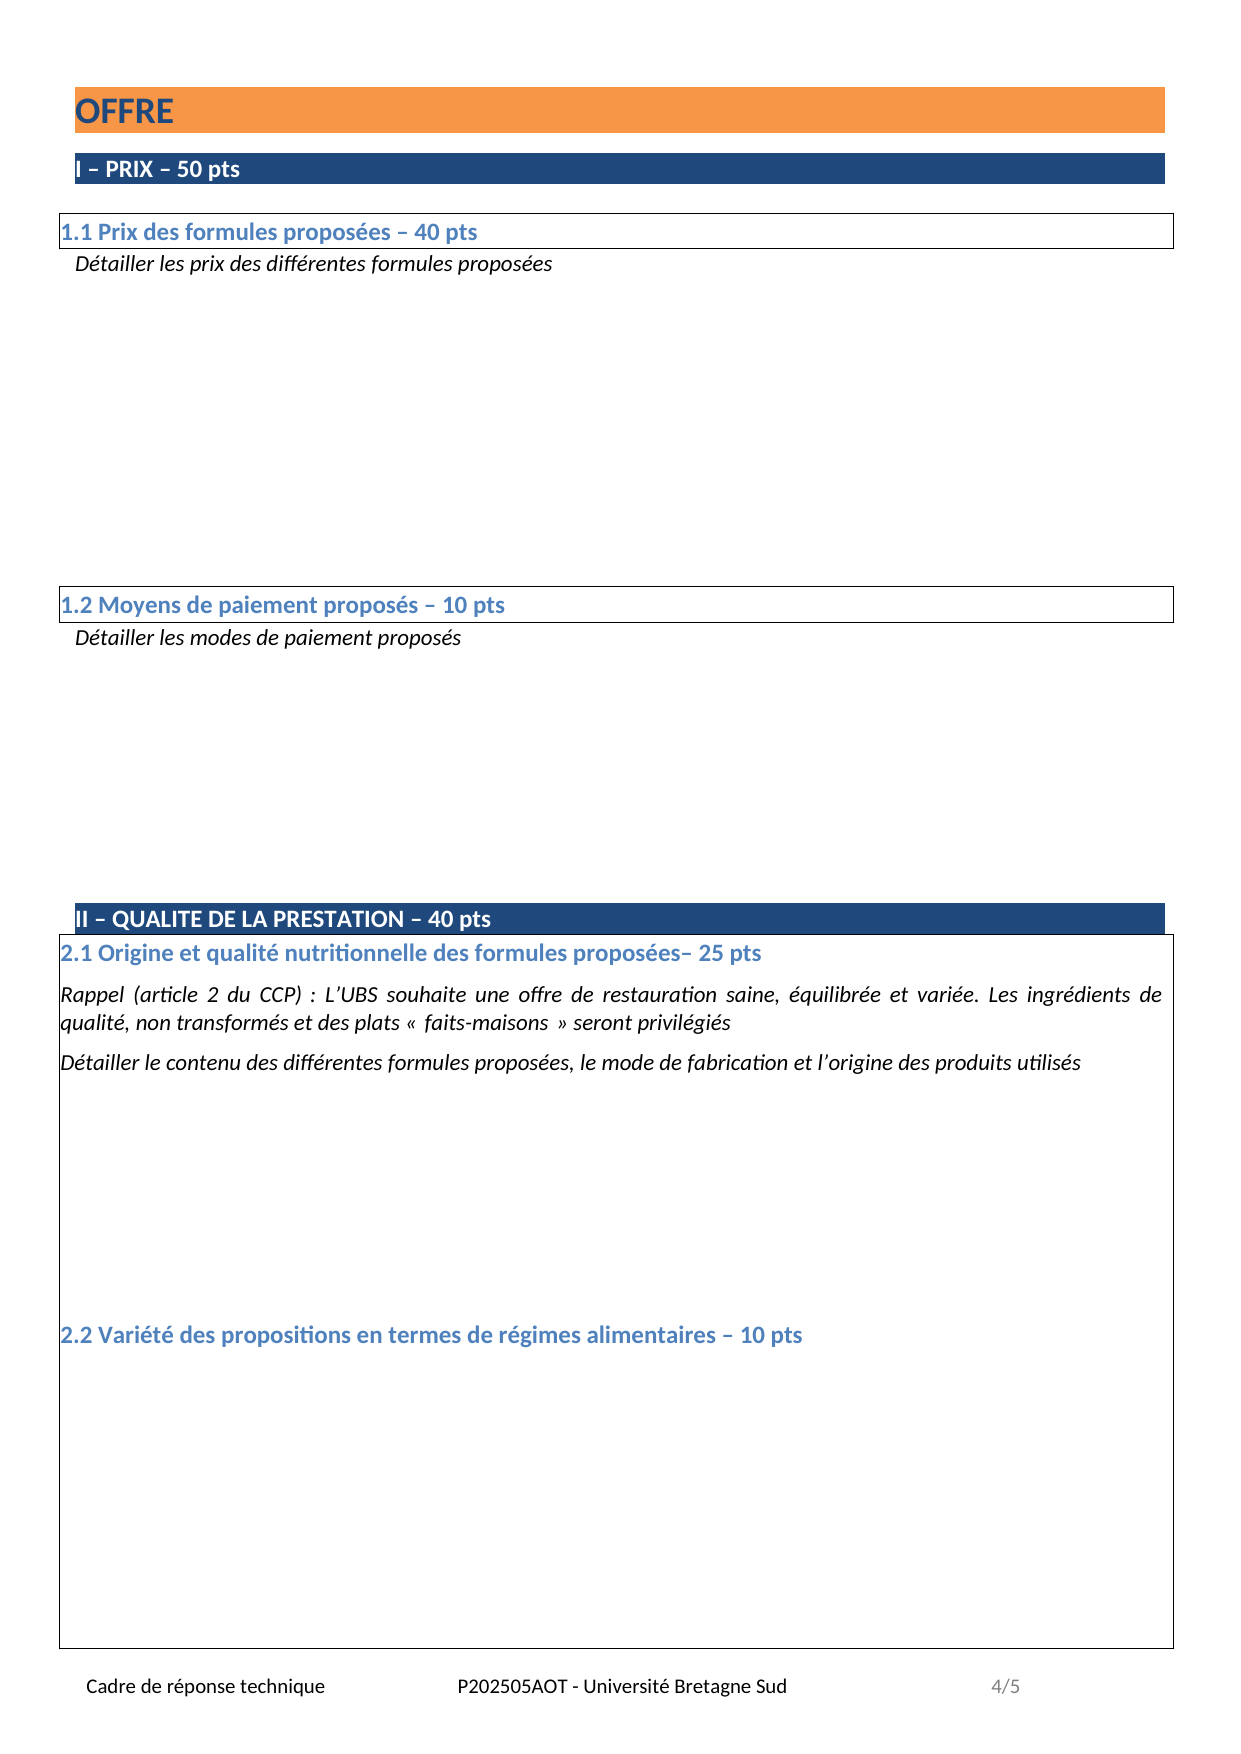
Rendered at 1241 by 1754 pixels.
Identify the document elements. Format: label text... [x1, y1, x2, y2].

text Détailler les prix des différentes formules proposées [75, 249, 1165, 277]
text 2.1 Origine et qualité nutritionnelle des formules proposées– 25 pts [60, 935, 1173, 967]
text Détailler le contenu des différentes formules proposées, le mode de fabrication et l’origine des produits utilisés [60, 1045, 1173, 1076]
subtitle II – QUALITE DE LA PRESTATION – 40 pts [75, 903, 1165, 934]
subtitle I – PRIX – 50 pts [75, 153, 1165, 184]
text 1.1 Prix des formules proposées – 40 pts [60, 214, 1173, 248]
text Rappel (article 2 du CCP) : L’UBS souhaite une offre de restauration saine, équilibrée et variée. Les ingrédients de qualité, non transformés et des plats « faits-maisons » seront privilégiés [60, 977, 1173, 1036]
text 1.2 Moyens de paiement proposés – 10 pts [60, 587, 1173, 622]
text Détailler les modes de paiement proposés [75, 623, 1165, 651]
text 2.2 Variété des propositions en termes de régimes alimentaires – 10 pts [60, 1316, 1173, 1350]
text OFFRE [75, 87, 1165, 133]
